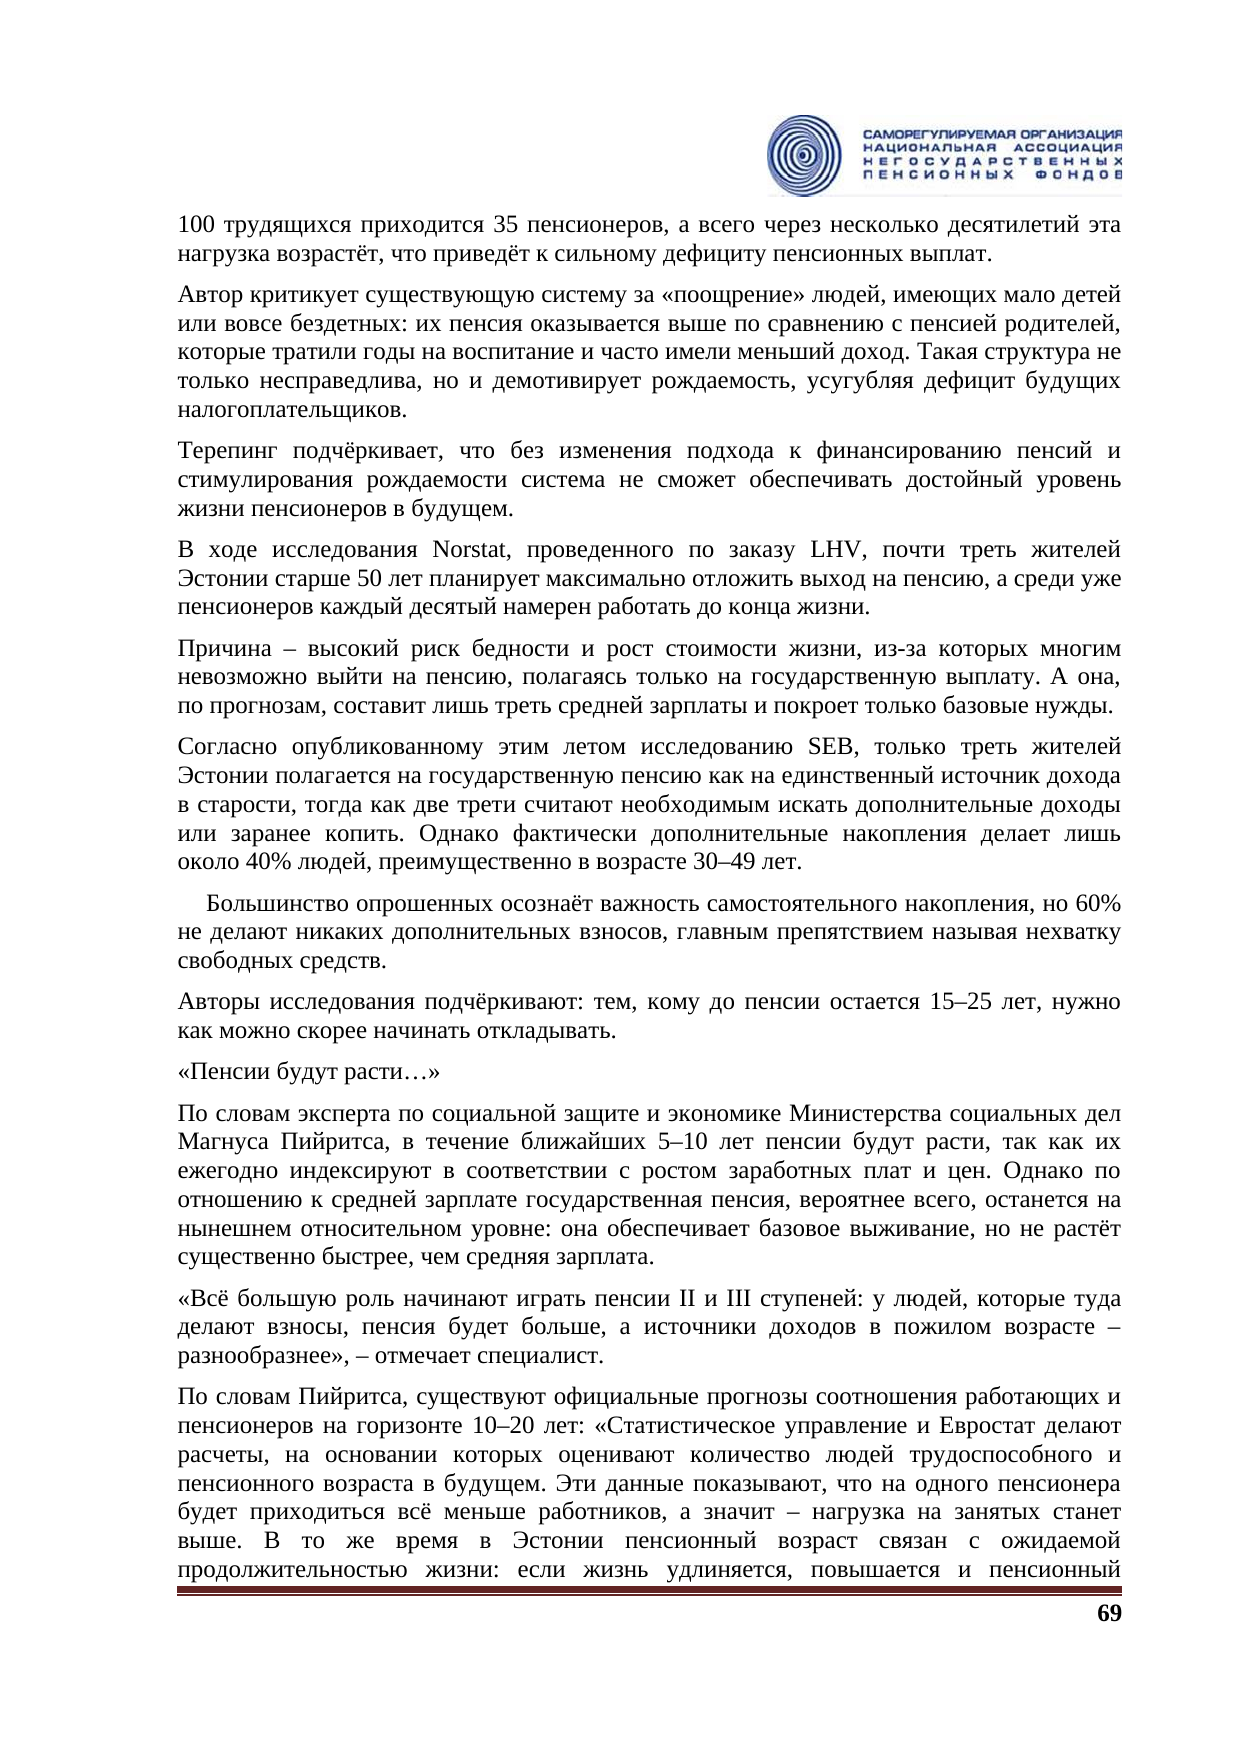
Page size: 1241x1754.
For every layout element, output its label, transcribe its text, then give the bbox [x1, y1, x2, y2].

text По словам эксперта по социальной защите и экономике Министерства социальных дел Магнуса Пийритса, в течение ближайших 5–10 лет пенсии будут расти, так как их ежегодно индексируют в соответствии с ростом заработных плат и цен. Однако по отношению к средней зарплате государственная пенсия, вероятнее всего, останется на нынешнем относительном уровне: она обеспечивает базовое выживание, но не растёт существенно быстрее, чем средняя зарплата. [177, 1098, 1122, 1270]
text В ходе исследования Norstat, проведенного по заказу LHV, почти треть жителей Эстонии старше 50 лет планирует максимально отложить выход на пенсию, а среди уже пенсионеров каждый десятый намерен работать до конца жизни. [177, 534, 1122, 620]
text «Пенсии будут расти…» [177, 1056, 1122, 1085]
text «Всё большую роль начинают играть пенсии II и III ступеней: у людей, которые туда делают взносы, пенсия будет больше, а источники доходов в пожилом возрасте – разнообразнее», – отмечает специалист. [177, 1283, 1122, 1369]
picture [767, 115, 1123, 197]
text Большинство опрошенных осознаёт важность самостоятельного накопления, но 60% не делают никаких дополнительных взносов, главным препятствием называя нехватку свободных средств. [177, 888, 1122, 974]
text Автор критикует существующую систему за «поощрение» людей, имеющих мало детей или вовсе бездетных: их пенсия оказывается выше по сравнению с пенсией родителей, которые тратили годы на воспитание и часто имели меньший доход. Такая структура не только несправедлива, но и демотивирует рождаемость, усугубляя дефицит будущих налогоплательщиков. [177, 279, 1122, 423]
text Согласно опубликованному этим летом исследованию SEB, только треть жителей Эстонии полагается на государственную пенсию как на единственный источник дохода в старости, тогда как две трети считают необходимым искать дополнительные доходы или заранее копить. Однако фактически дополнительные накопления делает лишь около 40% людей, преимущественно в возрасте 30–49 лет. [177, 731, 1122, 875]
text Терепинг подчёркивает, что без изменения подхода к финансированию пенсий и стимулирования рождаемости система не сможет обеспечивать достойный уровень жизни пенсионеров в будущем. [177, 435, 1122, 521]
text Авторы исследования подчёркивают: тем, кому до пенсии остается 15–25 лет, нужно как можно скорее начинать откладывать. [177, 986, 1122, 1044]
text Причина – высокий риск бедности и рост стоимости жизни, из-за которых многим невозможно выйти на пенсию, полагаясь только на государственную выплату. А она, по прогнозам, составит лишь треть средней зарплаты и покроет только базовые нужды. [177, 633, 1122, 719]
